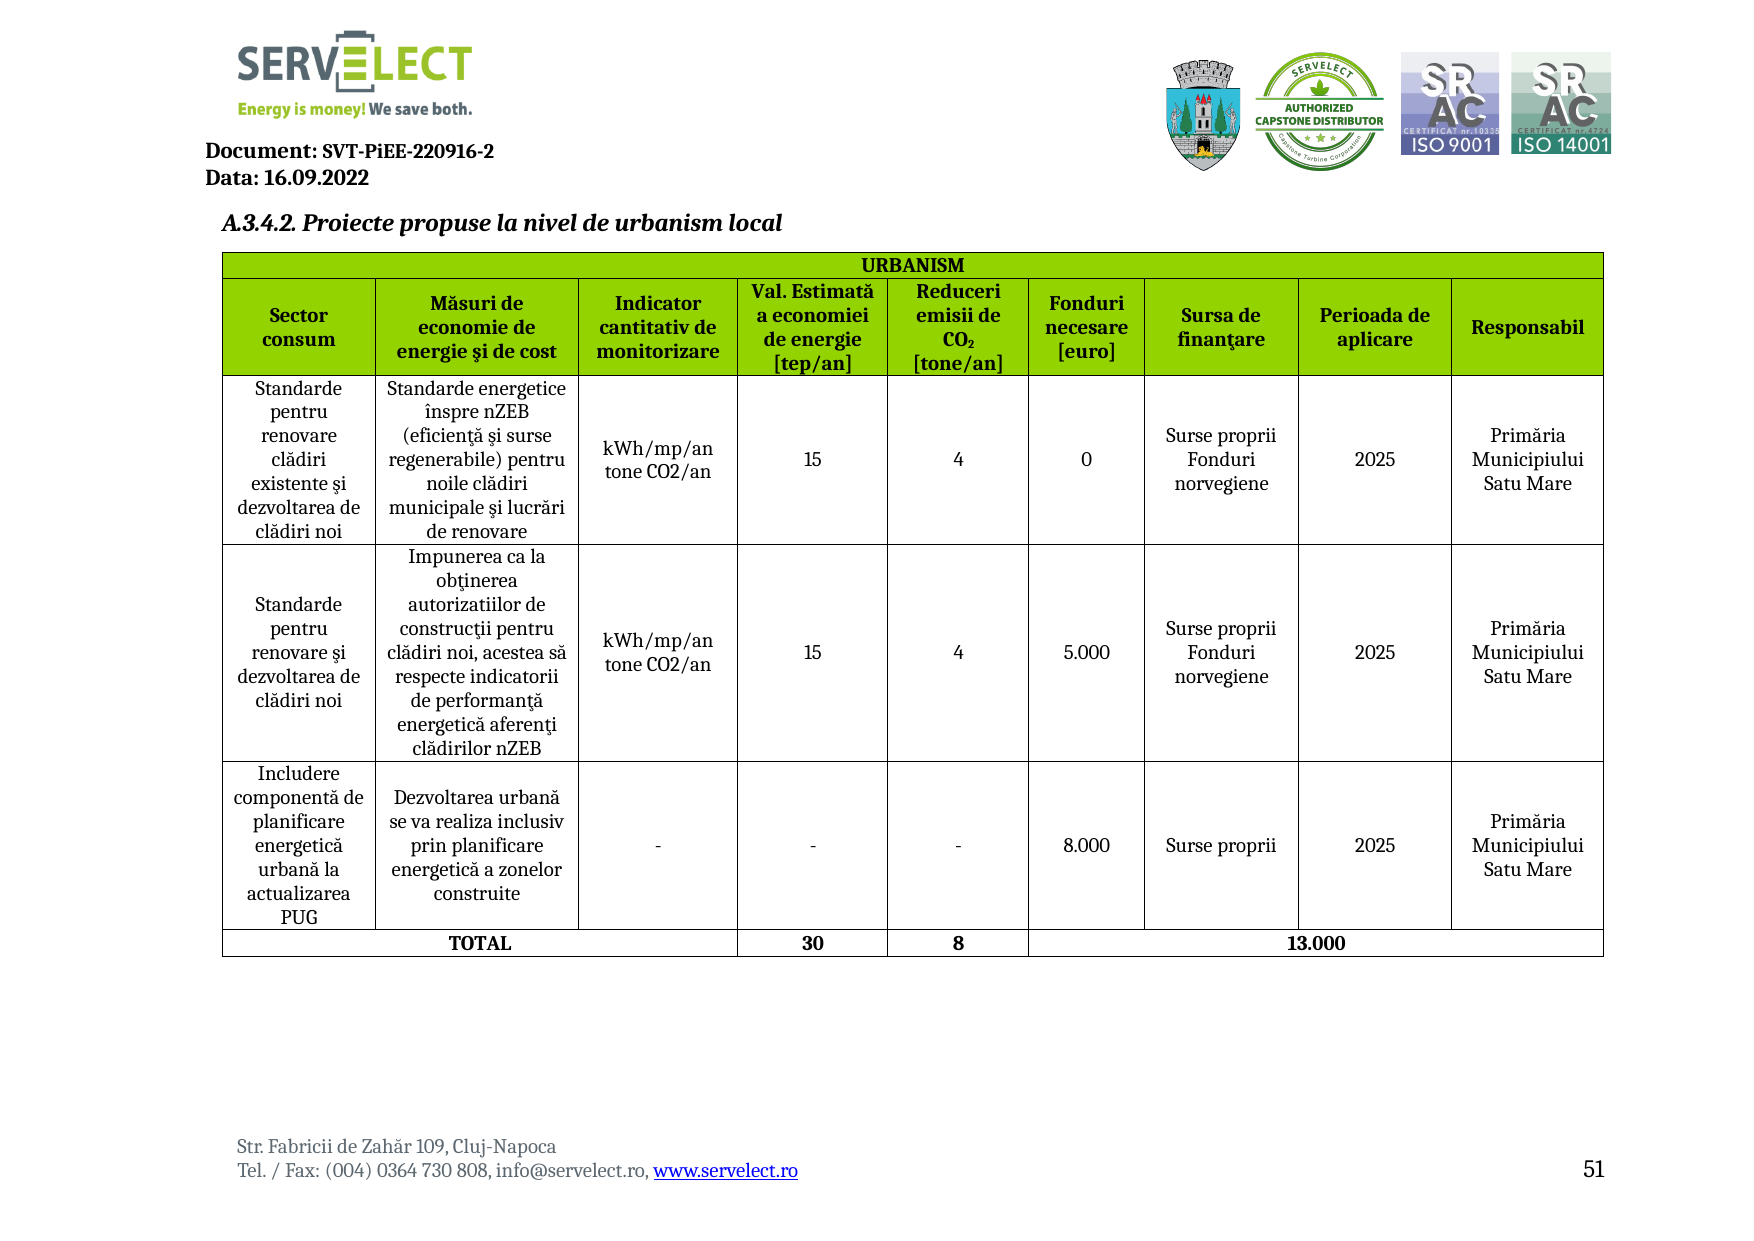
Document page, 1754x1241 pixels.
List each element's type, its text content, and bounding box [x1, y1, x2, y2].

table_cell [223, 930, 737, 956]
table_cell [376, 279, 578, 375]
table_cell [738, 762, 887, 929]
picture [1166, 60, 1241, 171]
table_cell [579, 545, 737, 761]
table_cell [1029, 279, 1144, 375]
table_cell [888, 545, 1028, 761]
picture [1399, 52, 1499, 153]
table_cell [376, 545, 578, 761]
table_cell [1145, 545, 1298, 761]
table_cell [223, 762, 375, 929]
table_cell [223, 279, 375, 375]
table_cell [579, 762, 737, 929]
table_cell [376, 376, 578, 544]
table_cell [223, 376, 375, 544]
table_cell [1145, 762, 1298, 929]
picture [166, 6, 529, 138]
picture [1255, 52, 1384, 171]
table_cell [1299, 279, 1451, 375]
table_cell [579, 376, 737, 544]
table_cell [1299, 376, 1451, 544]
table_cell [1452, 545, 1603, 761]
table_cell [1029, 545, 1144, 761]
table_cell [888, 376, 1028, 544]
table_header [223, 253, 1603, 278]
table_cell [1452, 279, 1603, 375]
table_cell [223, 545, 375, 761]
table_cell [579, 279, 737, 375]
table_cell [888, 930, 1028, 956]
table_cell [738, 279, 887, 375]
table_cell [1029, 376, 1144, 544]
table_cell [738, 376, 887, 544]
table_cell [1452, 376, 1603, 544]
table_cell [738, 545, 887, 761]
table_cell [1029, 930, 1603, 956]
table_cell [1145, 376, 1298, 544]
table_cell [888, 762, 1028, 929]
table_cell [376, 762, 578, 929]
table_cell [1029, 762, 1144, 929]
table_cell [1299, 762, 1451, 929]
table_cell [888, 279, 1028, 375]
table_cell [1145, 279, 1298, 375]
picture [1511, 52, 1612, 153]
subtitle A.3.4.2. Proiecte propuse la nivel de urbanism local [222, 209, 1604, 237]
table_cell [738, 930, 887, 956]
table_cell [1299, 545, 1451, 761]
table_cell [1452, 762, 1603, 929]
